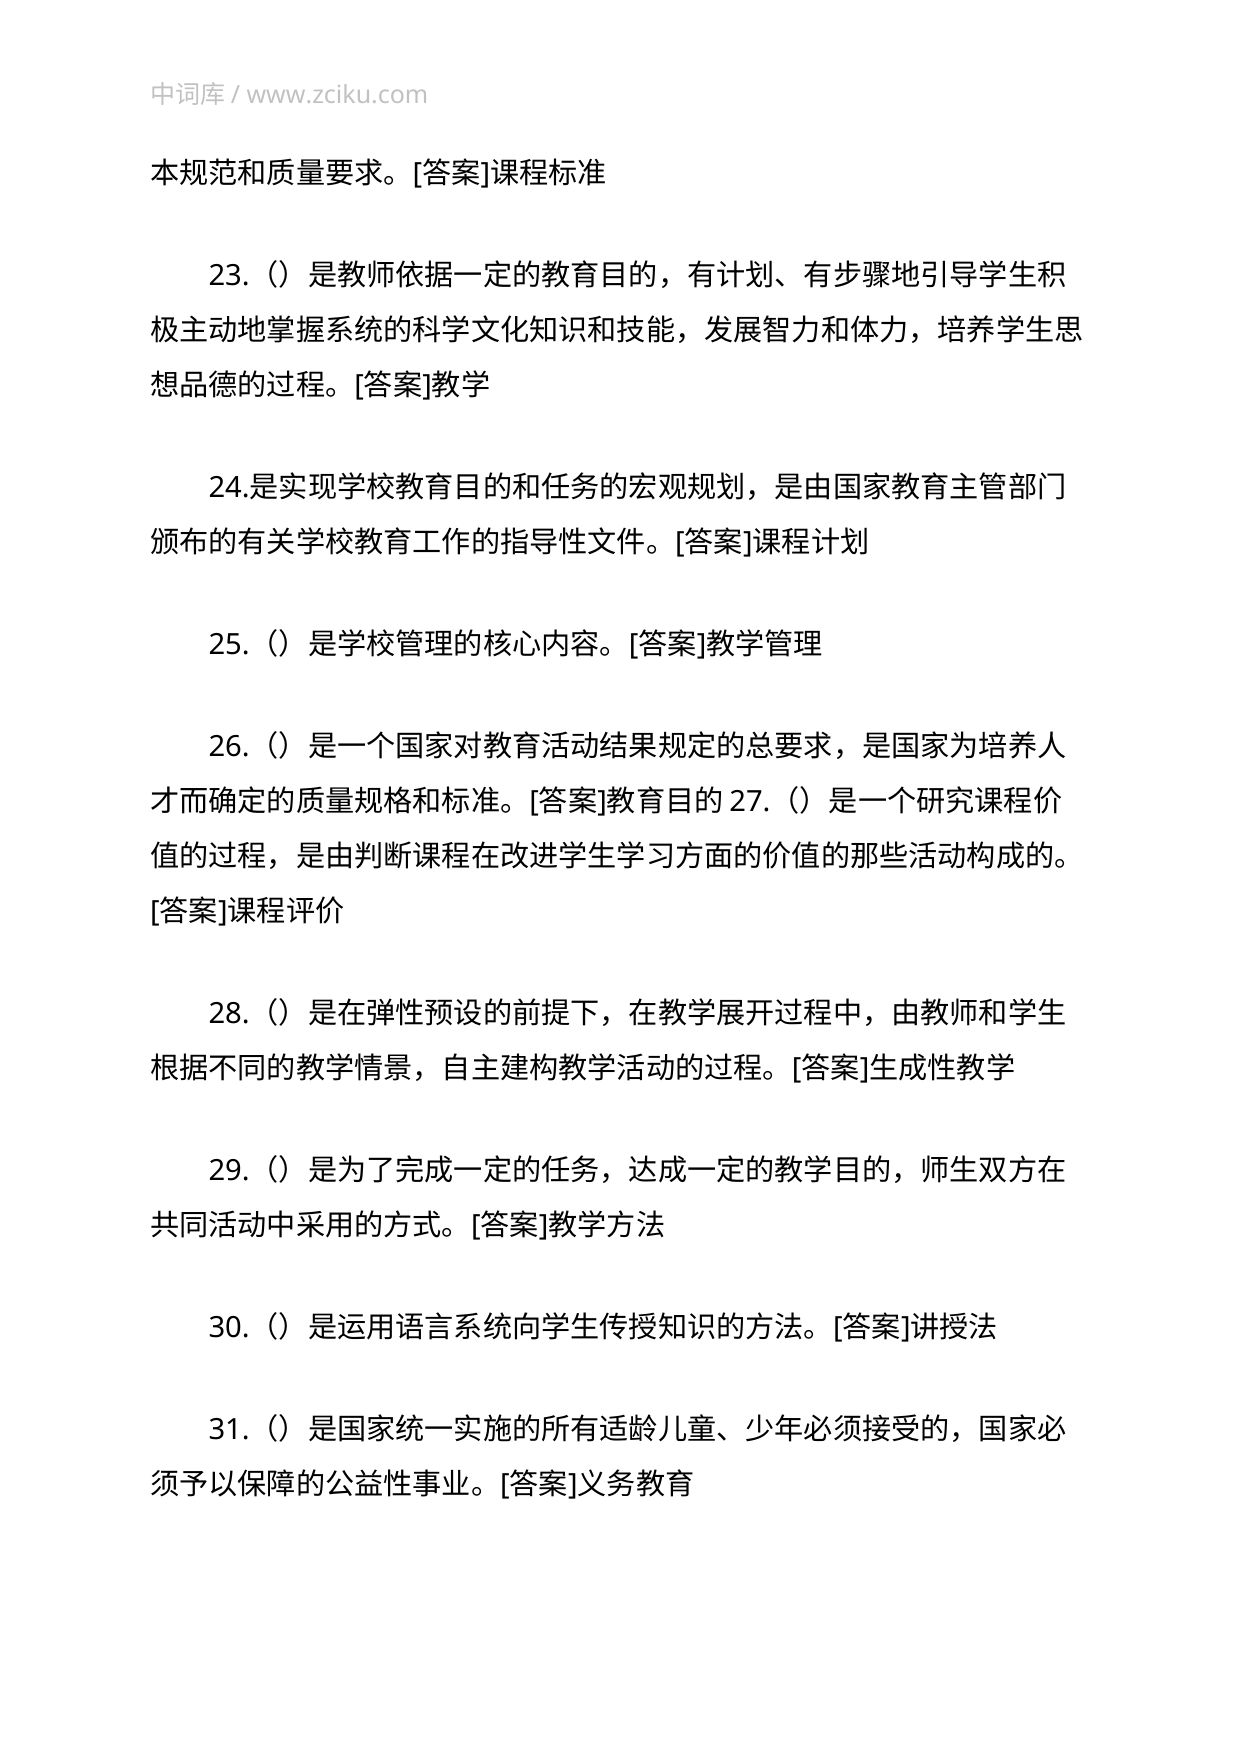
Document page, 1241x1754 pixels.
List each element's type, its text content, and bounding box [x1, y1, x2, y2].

text 29.（）是为了完成一定的任务，达成一定的教学目的，师生双方在共同活动中采用的方式。[答案]教学方法 [150, 1147, 1090, 1244]
text 24.是实现学校教育目的和任务的宏观规划，是由国家教育主管部门颁布的有关学校教育工作的指导性文件。[答案]课程计划 [150, 464, 1090, 561]
text 30.（）是运用语言系统向学生传授知识的方法。[答案]讲授法 [150, 1304, 1090, 1346]
text 28.（）是在弹性预设的前提下，在教学展开过程中，由教师和学生根据不同的教学情景，自主建构教学活动的过程。[答案]生成性教学 [150, 990, 1090, 1087]
text 31.（）是国家统一实施的所有适龄儿童、少年必须接受的，国家必须予以保障的公益性事业。[答案]义务教育 [150, 1406, 1090, 1503]
text 23.（）是教师依据一定的教育目的，有计划、有步骤地引导学生积极主动地掌握系统的科学文化知识和技能，发展智力和体力，培养学生思想品德的过程。[答案]教学 [150, 252, 1090, 404]
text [150, 150, 1090, 192]
text 25.（）是学校管理的核心内容。[答案]教学管理 [150, 621, 1090, 663]
text 26.（）是一个国家对教育活动结果规定的总要求，是国家为培养人才而确定的质量规格和标准。[答案]教育目的27.（）是一个研究课程价值的过程，是由判断课程在改进学生学习方面的价值的那些活动构成的。[答案]课程评价 [150, 723, 1090, 930]
